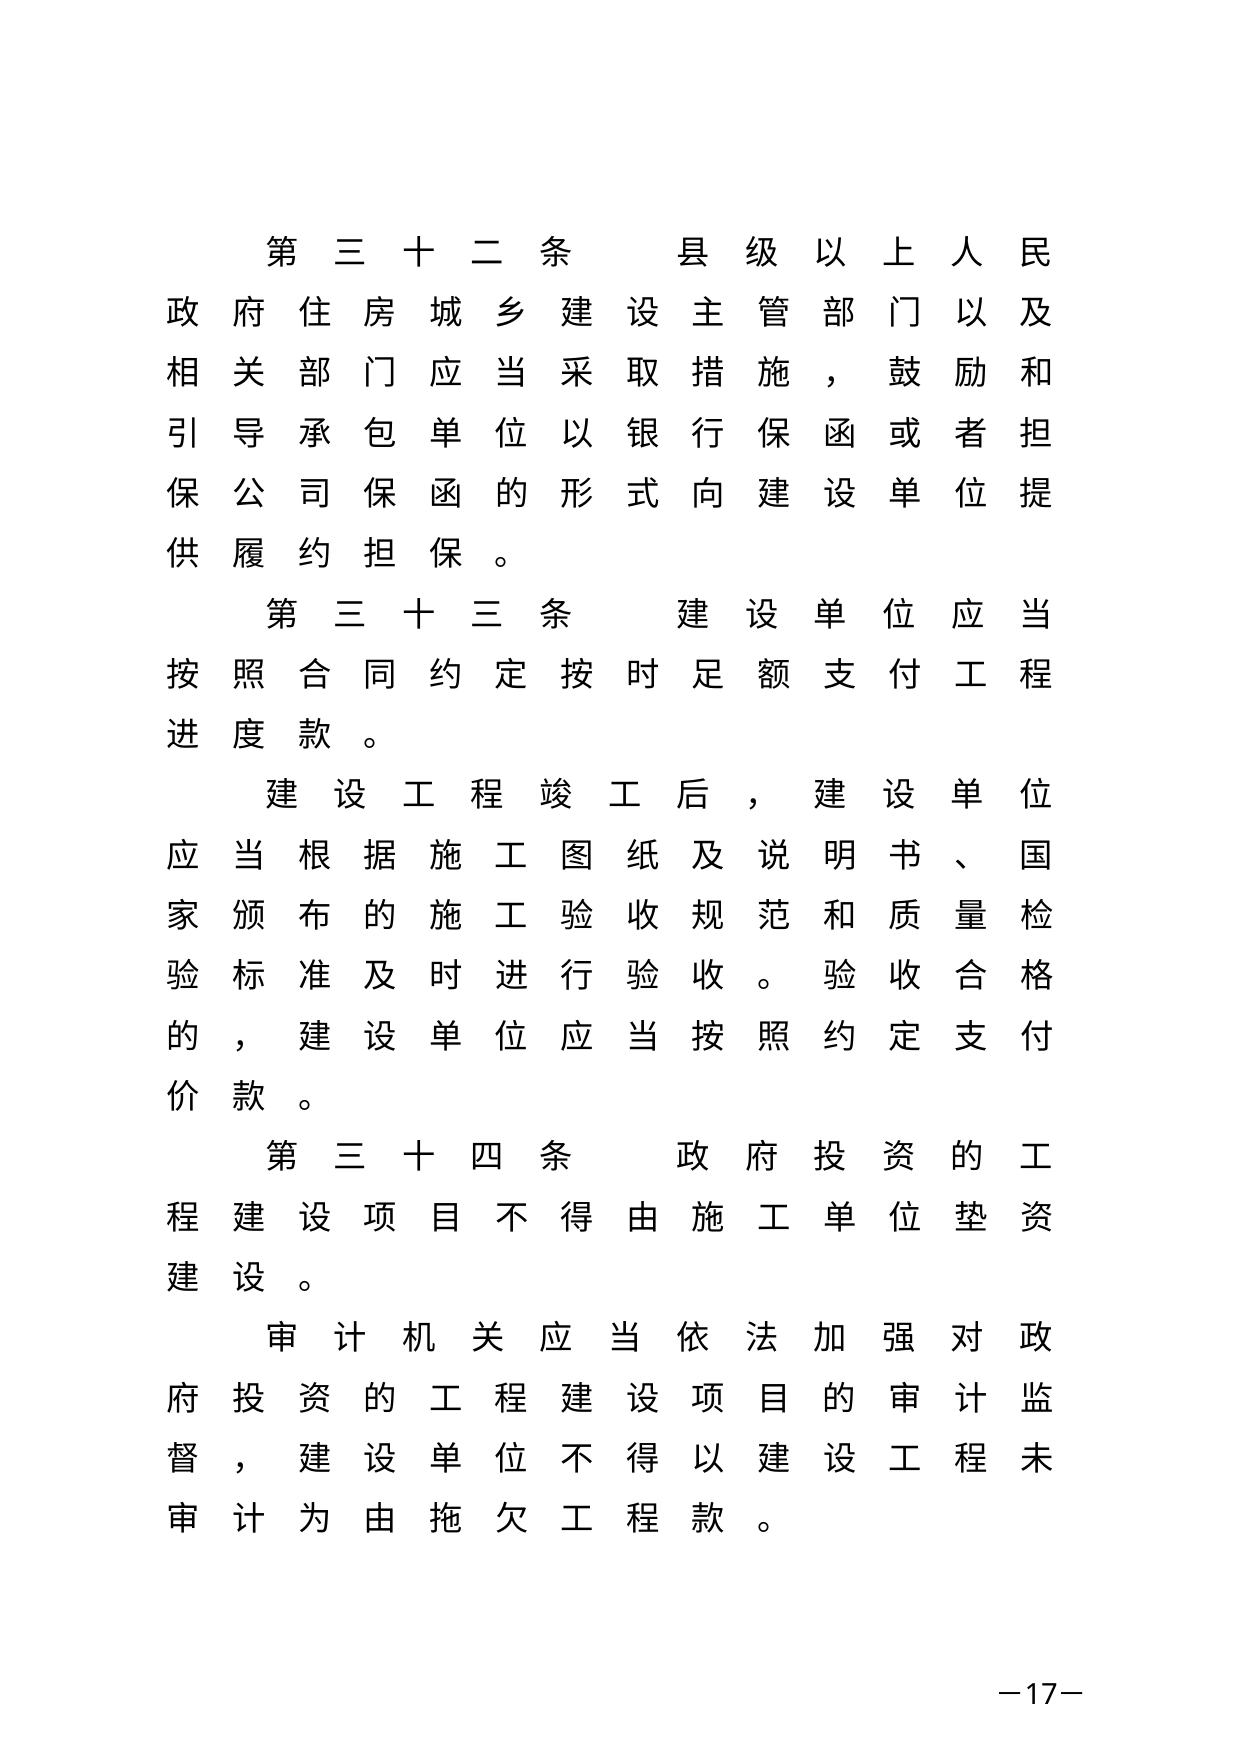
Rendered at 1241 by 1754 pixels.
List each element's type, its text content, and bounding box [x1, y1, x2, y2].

text 第三十二条 县级以上人民政府住房城乡建设主管部门以及相关部门应当采取措施，鼓励和引导承包单位以银行保函或者担保公司保函的形式向建设单位提供履约担保。 [167, 219, 1085, 581]
text 建设工程竣工后，建设单位应当根据施工图纸及说明书、国家颁布的施工验收规范和质量检验标准及时进行验收。验收合格的，建设单位应当按照约定支付价款。 [167, 762, 1085, 1124]
text 审计机关应当依法加强对政府投资的工程建设项目的审计监督，建设单位不得以建设工程未审计为由拖欠工程款。 [167, 1305, 1085, 1546]
text 第三十三条 建设单位应当按照合同约定按时足额支付工程进度款。 [167, 581, 1085, 762]
text 第三十四条 政府投资的工程建设项目不得由施工单位垫资建设。 [167, 1124, 1085, 1305]
